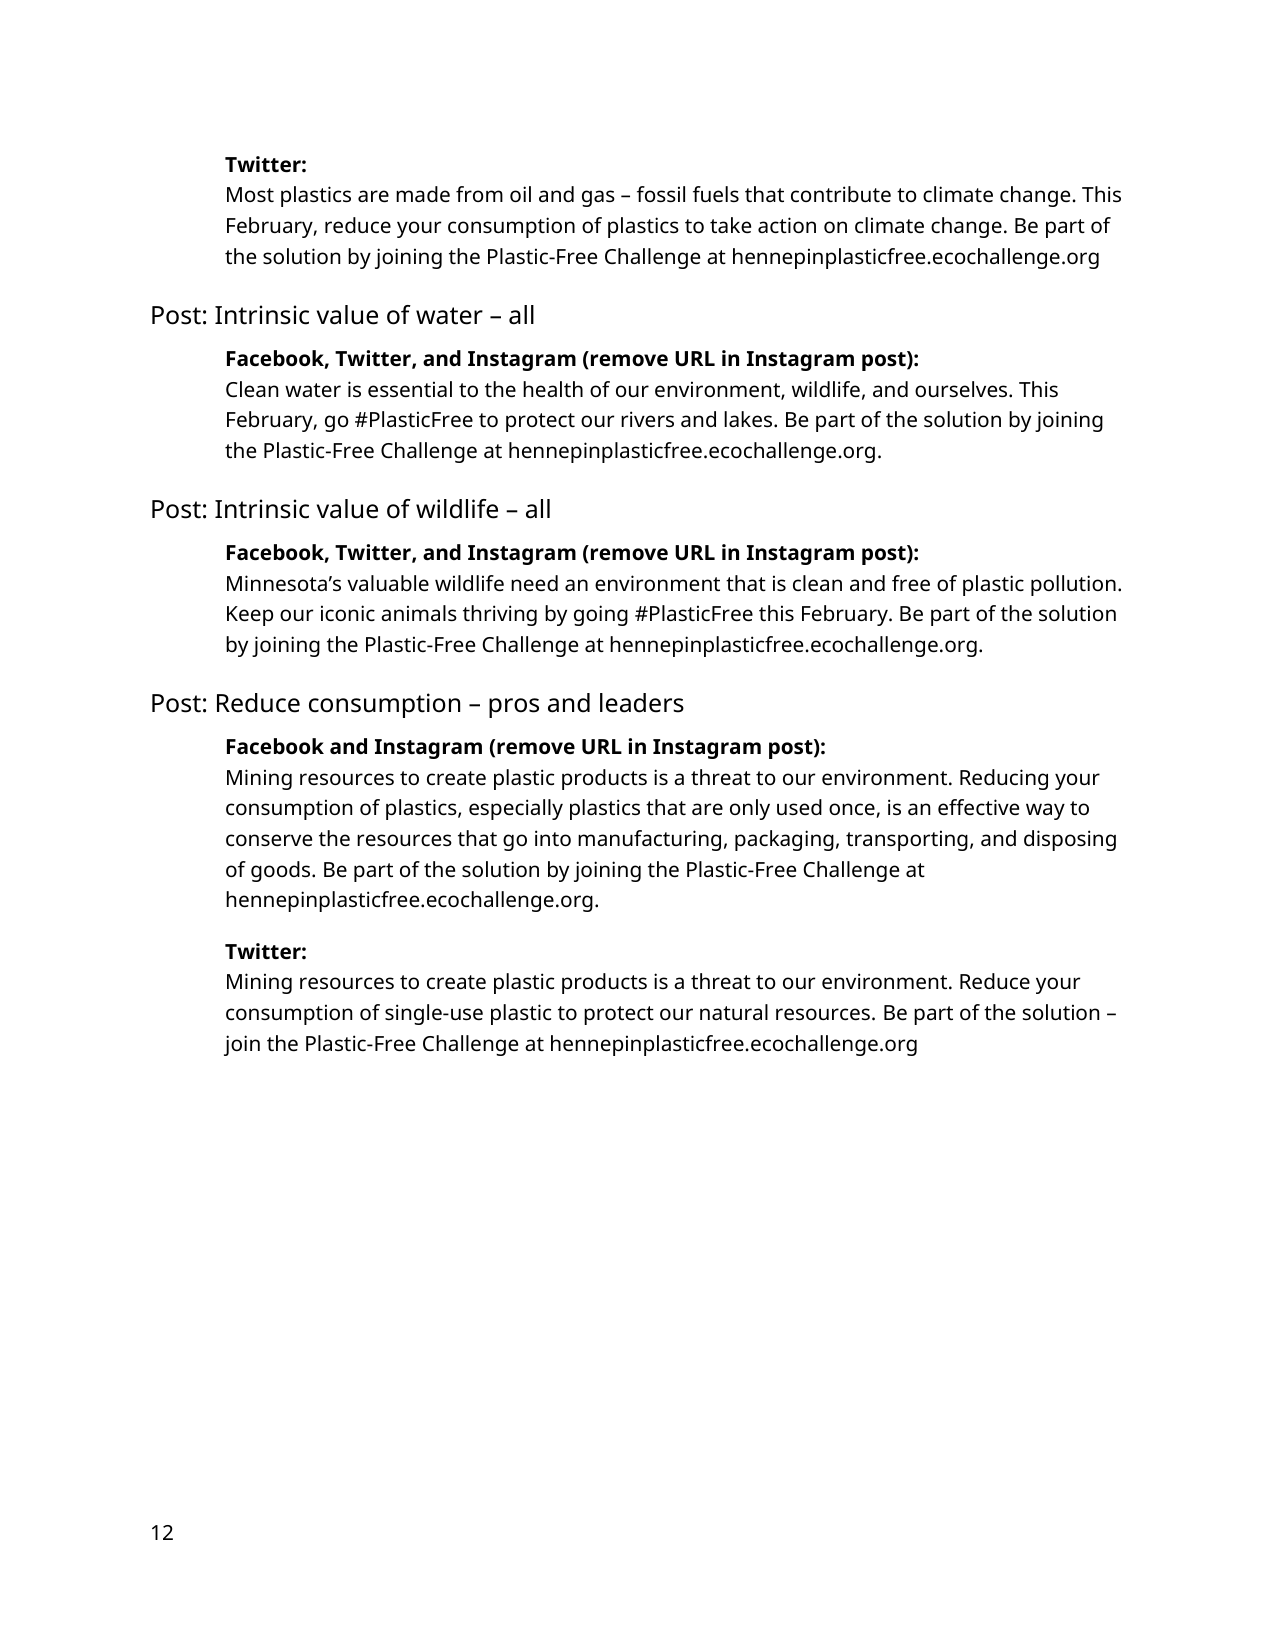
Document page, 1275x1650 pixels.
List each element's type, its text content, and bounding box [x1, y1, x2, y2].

subtitle Post: Intrinsic value of wildlife – all [150, 492, 1125, 526]
subtitle Post: Reduce consumption – pros and leaders [150, 686, 1125, 720]
text Twitter: Mining resources to create plastic products is a threat to our environment. Reduce your consumption of single-use plastic to protect our natural resources. Be part of the solution – join the Plastic-Free Challenge at hennepinplasticfree.ecochallenge.org [225, 937, 1125, 1057]
text Facebook, Twitter, and Instagram (remove URL in Instagram post): Clean water is essential to the health of our environment, wildlife, and ourselves. This February, go #PlasticFree to protect our rivers and lakes. Be part of the solution by joining the Plastic-Free Challenge at hennepinplasticfree.ecochallenge.org. [225, 344, 1125, 464]
text Facebook and Instagram (remove URL in Instagram post): Mining resources to create plastic products is a threat to our environment. Reducing your consumption of plastics, especially plastics that are only used once, is an effective way to conserve the resources that go into manufacturing, packaging, transporting, and disposing of goods. Be part of the solution by joining the Plastic-Free Challenge at hennepinplasticfree.ecochallenge.org. [225, 732, 1125, 914]
subtitle Post: Intrinsic value of water – all [150, 297, 1125, 332]
text Twitter: Most plastics are made from oil and gas – fossil fuels that contribute to climate change. This February, reduce your consumption of plastics to take action on climate change. Be part of the solution by joining the Plastic-Free Challenge at hennepinplasticfree.ecochallenge.org [225, 150, 1125, 270]
text Facebook, Twitter, and Instagram (remove URL in Instagram post): Minnesota’s valuable wildlife need an environment that is clean and free of plastic pollution. Keep our iconic animals thriving by going #PlasticFree this February. Be part of the solution by joining the Plastic-Free Challenge at hennepinplasticfree.ecochallenge.org. [225, 538, 1125, 658]
